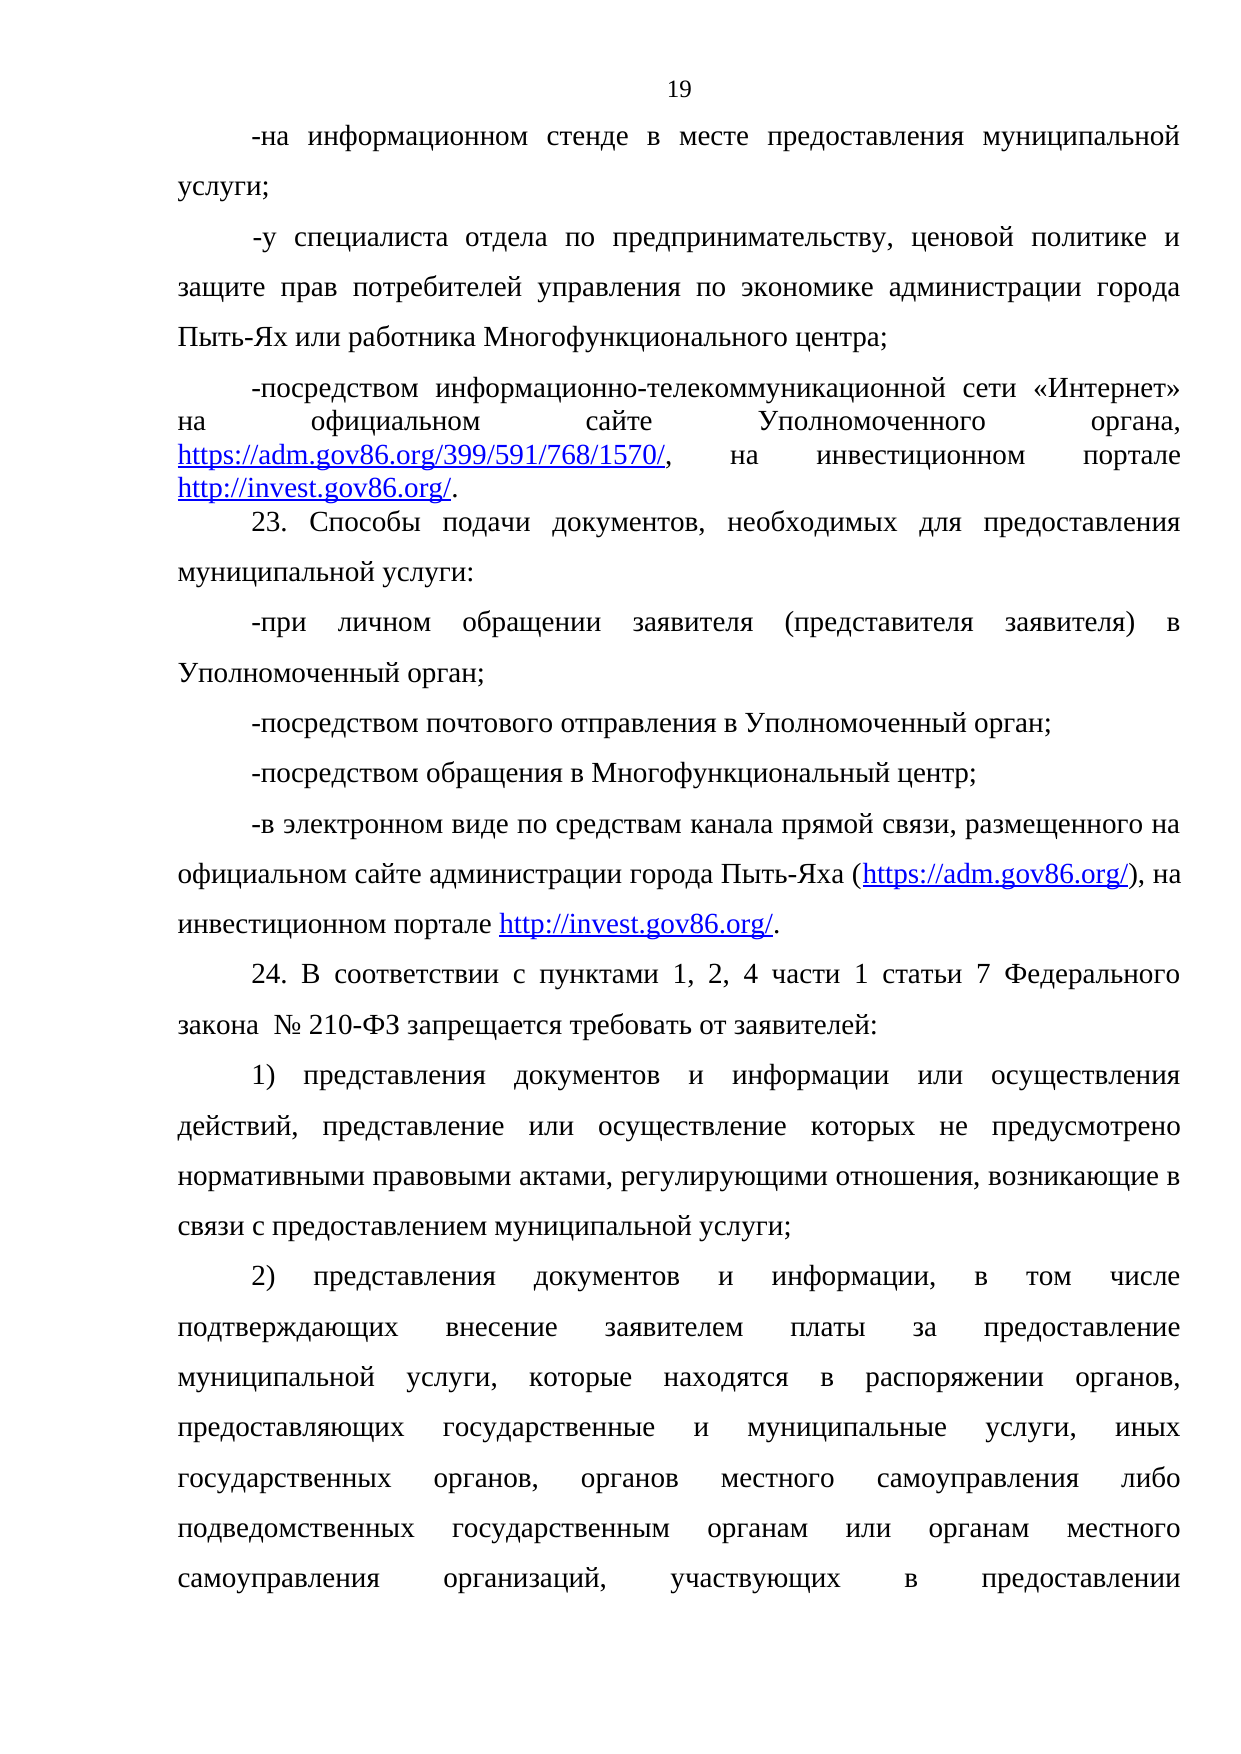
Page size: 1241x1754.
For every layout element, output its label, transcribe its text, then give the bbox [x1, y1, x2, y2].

text -посредством обращения в Многофункциональный центр; [177, 755, 1181, 789]
text -в электронном виде по средствам канала прямой связи, размещенного на официальном сайте администрации города Пыть-Яха (https://adm.gov86.org/), на инвестиционном портале http://invest.gov86.org/. [177, 806, 1181, 940]
text 1) представления документов и информации или осуществления действий, представление или осуществление которых не предусмотрено нормативными правовыми актами, регулирующими отношения, возникающие в связи с предоставлением муниципальной услуги; [177, 1057, 1181, 1242]
text -посредством почтового отправления в Уполномоченный орган; [177, 705, 1181, 739]
text -у специалиста отдела по предпринимательству, ценовой политике и защите прав потребителей управления по экономике администрации города Пыть-Ях или работника Многофункционального центра; [177, 219, 1181, 353]
text -на информационном стенде в месте предоставления муниципальной услуги; [177, 118, 1181, 202]
text 23. Способы подачи документов, необходимых для предоставления муниципальной услуги: [177, 504, 1181, 588]
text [177, 1258, 1181, 1594]
text -посредством информационно-телекоммуникационной сети «Интернет» на официальном сайте Уполномоченного органа, https://adm.gov86.org/399/591/768/1570/, на инвестиционном портале http://invest.gov86.org/. [177, 370, 1181, 504]
text -при личном обращении заявителя (представителя заявителя) в Уполномоченный орган; [177, 604, 1181, 688]
text 24. В соответствии с пунктами 1, 2, 4 части 1 статьи 7 Федерального закона № 210-ФЗ запрещается требовать от заявителей: [177, 957, 1181, 1041]
